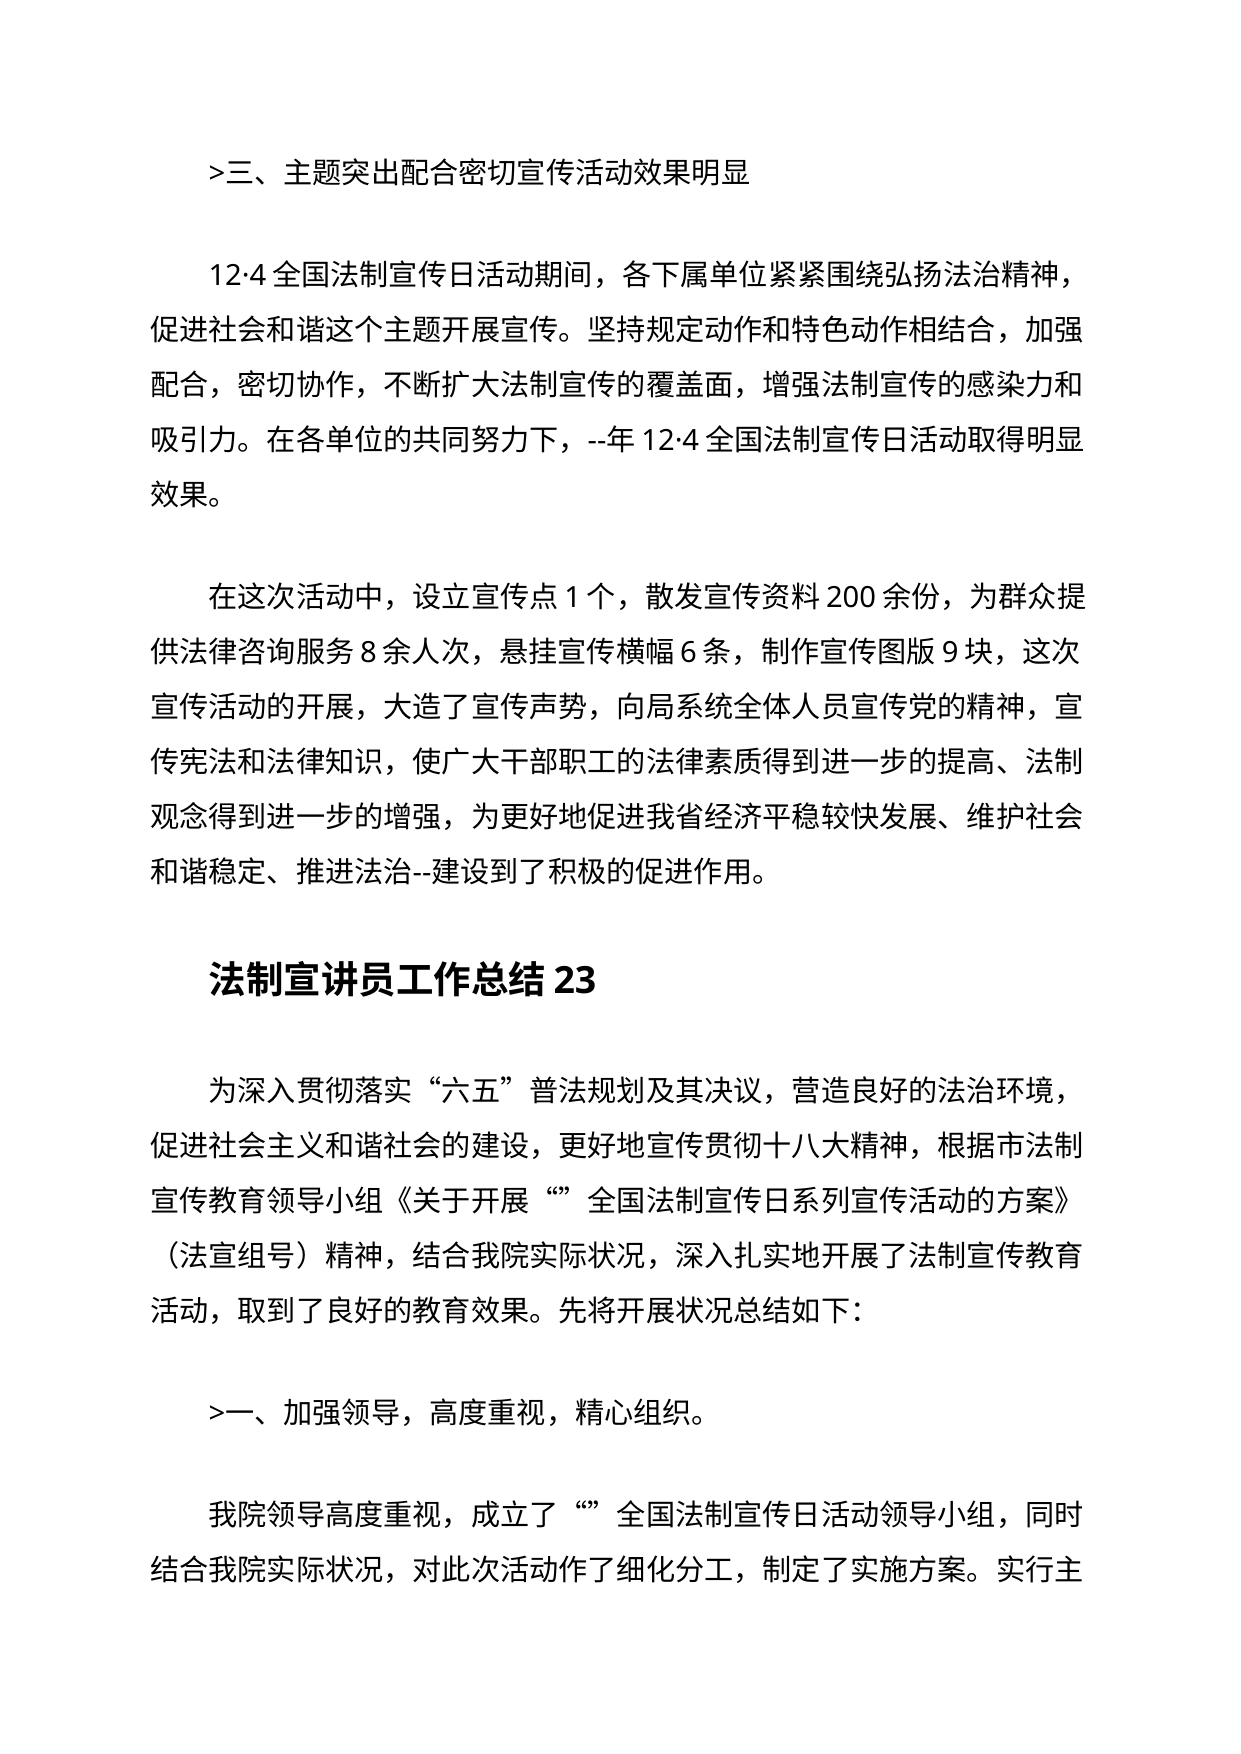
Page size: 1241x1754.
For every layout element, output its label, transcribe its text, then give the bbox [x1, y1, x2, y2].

text 12·4全国法制宣传日活动期间，各下属单位紧紧围绕弘扬法治精神，促进社会和谐这个主题开展宣传。坚持规定动作和特色动作相结合，加强配合，密切协作，不断扩大法制宣传的覆盖面，增强法制宣传的感染力和吸引力。在各单位的共同努力下，--年12·4全国法制宣传日活动取得明显效果。 [150, 252, 1090, 514]
text 为深入贯彻落实“六五”普法规划及其决议，营造良好的法治环境，促进社会主义和谐社会的建设，更好地宣传贯彻十八大精神，根据市法制宣传教育领导小组《关于开展“”全国法制宣传日系列宣传活动的方案》（法宣组号）精神，结合我院实际状况，深入扎实地开展了法制宣传教育活动，取到了良好的教育效果。先将开展状况总结如下： [150, 1068, 1090, 1330]
text >一、加强领导，高度重视，精心组织。 [150, 1389, 1090, 1432]
text 法制宣讲员工作总结23 [150, 950, 1090, 1005]
text 在这次活动中，设立宣传点1个，散发宣传资料200余份，为群众提供法律咨询服务8余人次，悬挂宣传横幅6条，制作宣传图版9块，这次宣传活动的开展，大造了宣传声势，向局系统全体人员宣传党的精神，宣传宪法和法律知识，使广大干部职工的法律素质得到进一步的提高、法制观念得到进一步的增强，为更好地促进我省经济平稳较快发展、维护社会和谐稳定、推进法治--建设到了积极的促进作用。 [150, 573, 1090, 891]
text >三、主题突出配合密切宣传活动效果明显 [150, 150, 1090, 192]
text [150, 1491, 1090, 1588]
